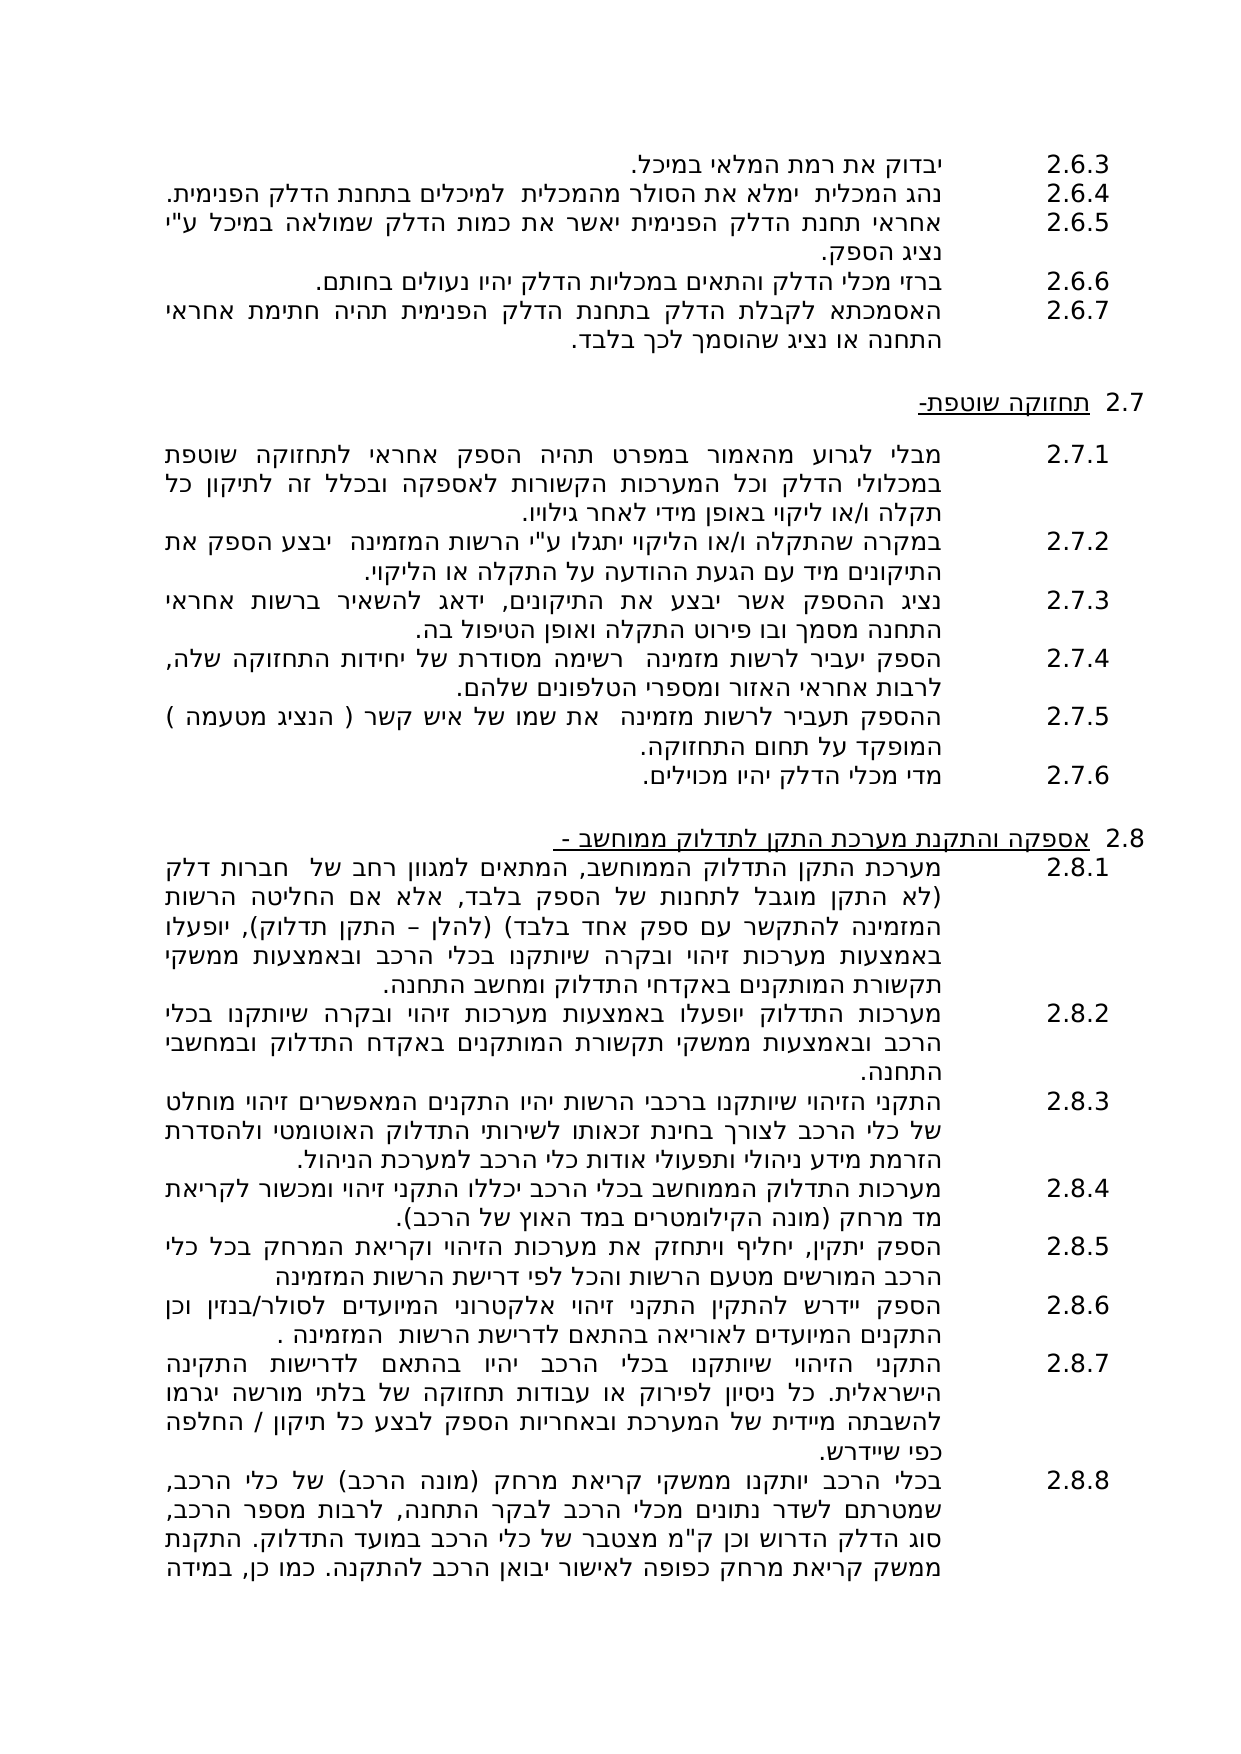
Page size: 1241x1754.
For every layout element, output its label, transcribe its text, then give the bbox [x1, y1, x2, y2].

list יבדוק את רמת המלאי במיכל. [165, 150, 1046, 179]
list מבלי לגרוע מהאמור במפרט תהיה הספק אחראי לתחזוקה שוטפת במכלולי הדלק וכל המערכות הקשורות לאספקה ובכלל זה לתיקון כל תקלה ו/או ליקוי באופן מידי לאחר גילויו. [165, 440, 1046, 528]
list האסמכתא לקבלת הדלק בתחנת הדלק הפנימית תהיה חתימת אחראי התחנה או נציג שהוסמך לכך בלבד. [165, 296, 1046, 354]
list מדי מכלי הדלק יהיו מכוילים. [165, 761, 1046, 790]
list נציג ההספק אשר יבצע את התיקונים, ידאג להשאיר ברשות אחראי התחנה מסמך ובו פירוט התקלה ואופן הטיפול בה. [165, 586, 1046, 644]
list מערכת התקן התדלוק הממוחשב, המתאים למגוון רחב של חברות דלק (לא התקן מוגבל לתחנות של הספק בלבד, אלא אם החליטה הרשות המזמינה להתקשר עם ספק אחד בלבד) (להלן – התקן תדלוק), יופעלו באמצעות מערכות זיהוי ובקרה שיותקנו בכלי הרכב ובאמצעות ממשקי תקשורת המותקנים באקדחי התדלוק ומחשב התחנה. [165, 853, 1046, 999]
list הספק יידרש להתקין התקני זיהוי אלקטרוני המיועדים לסולר/בנזין וכן התקנים המיועדים לאוריאה בהתאם לדרישת הרשות המזמינה . [165, 1291, 1046, 1349]
list ברזי מכלי הדלק והתאים במכליות הדלק יהיו נעולים בחותם. [165, 267, 1046, 296]
list הספק יתקין, יחליף ויתחזק את מערכות הזיהוי וקריאת המרחק בכל כלי הרכב המורשים מטעם הרשות והכל לפי דרישת הרשות המזמינה [165, 1232, 1046, 1291]
list במקרה שהתקלה ו/או הליקוי יתגלו ע"י הרשות המזמינה יבצע הספק את התיקונים מיד עם הגעת ההודעה על התקלה או הליקוי. [165, 528, 1046, 586]
list אחראי תחנת הדלק הפנימית יאשר את כמות הדלק שמולאה במיכל ע"י נציג הספק. [165, 208, 1046, 267]
list נהג המכלית ימלא את הסולר מהמכלית למיכלים בתחנת הדלק הפנימית. [165, 179, 1046, 208]
list אספקה והתקנת מערכת התקן לתדלוק ממוחשב - [165, 824, 1105, 853]
list התקני הזיהוי שיותקנו ברכבי הרשות יהיו התקנים המאפשרים זיהוי מוחלט של כלי הרכב לצורך בחינת זכאותו לשירותי התדלוק האוטומטי ולהסדרת הזרמת מידע ניהולי ותפעולי אודות כלי הרכב למערכת הניהול. [165, 1087, 1046, 1174]
list מערכות התדלוק הממוחשב בכלי הרכב יכללו התקני זיהוי ומכשור לקריאת מד מרחק (מונה הקילומטרים במד האוץ של הרכב). [165, 1174, 1046, 1232]
list תחזוקה שוטפת- [165, 388, 1105, 417]
list מערכות התדלוק יופעלו באמצעות מערכות זיהוי ובקרה שיותקנו בכלי הרכב ובאמצעות ממשקי תקשורת המותקנים באקדח התדלוק ובמחשבי התחנה. [165, 999, 1046, 1087]
list התקני הזיהוי שיותקנו בכלי הרכב יהיו בהתאם לדרישות התקינה הישראלית. כל ניסיון לפירוק או עבודות תחזוקה של בלתי מורשה יגרמו להשבתה מיידית של המערכת ובאחריות הספק לבצע כל תיקון / החלפה כפי שיידרש. [165, 1349, 1046, 1466]
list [165, 1466, 1046, 1582]
list ההספק תעביר לרשות מזמינה את שמו של איש קשר ( הנציג מטעמה ) המופקד על תחום התחזוקה. [165, 703, 1046, 761]
list הספק יעביר לרשות מזמינה רשימה מסודרת של יחידות התחזוקה שלה, לרבות אחראי האזור ומספרי הטלפונים שלהם. [165, 644, 1046, 703]
